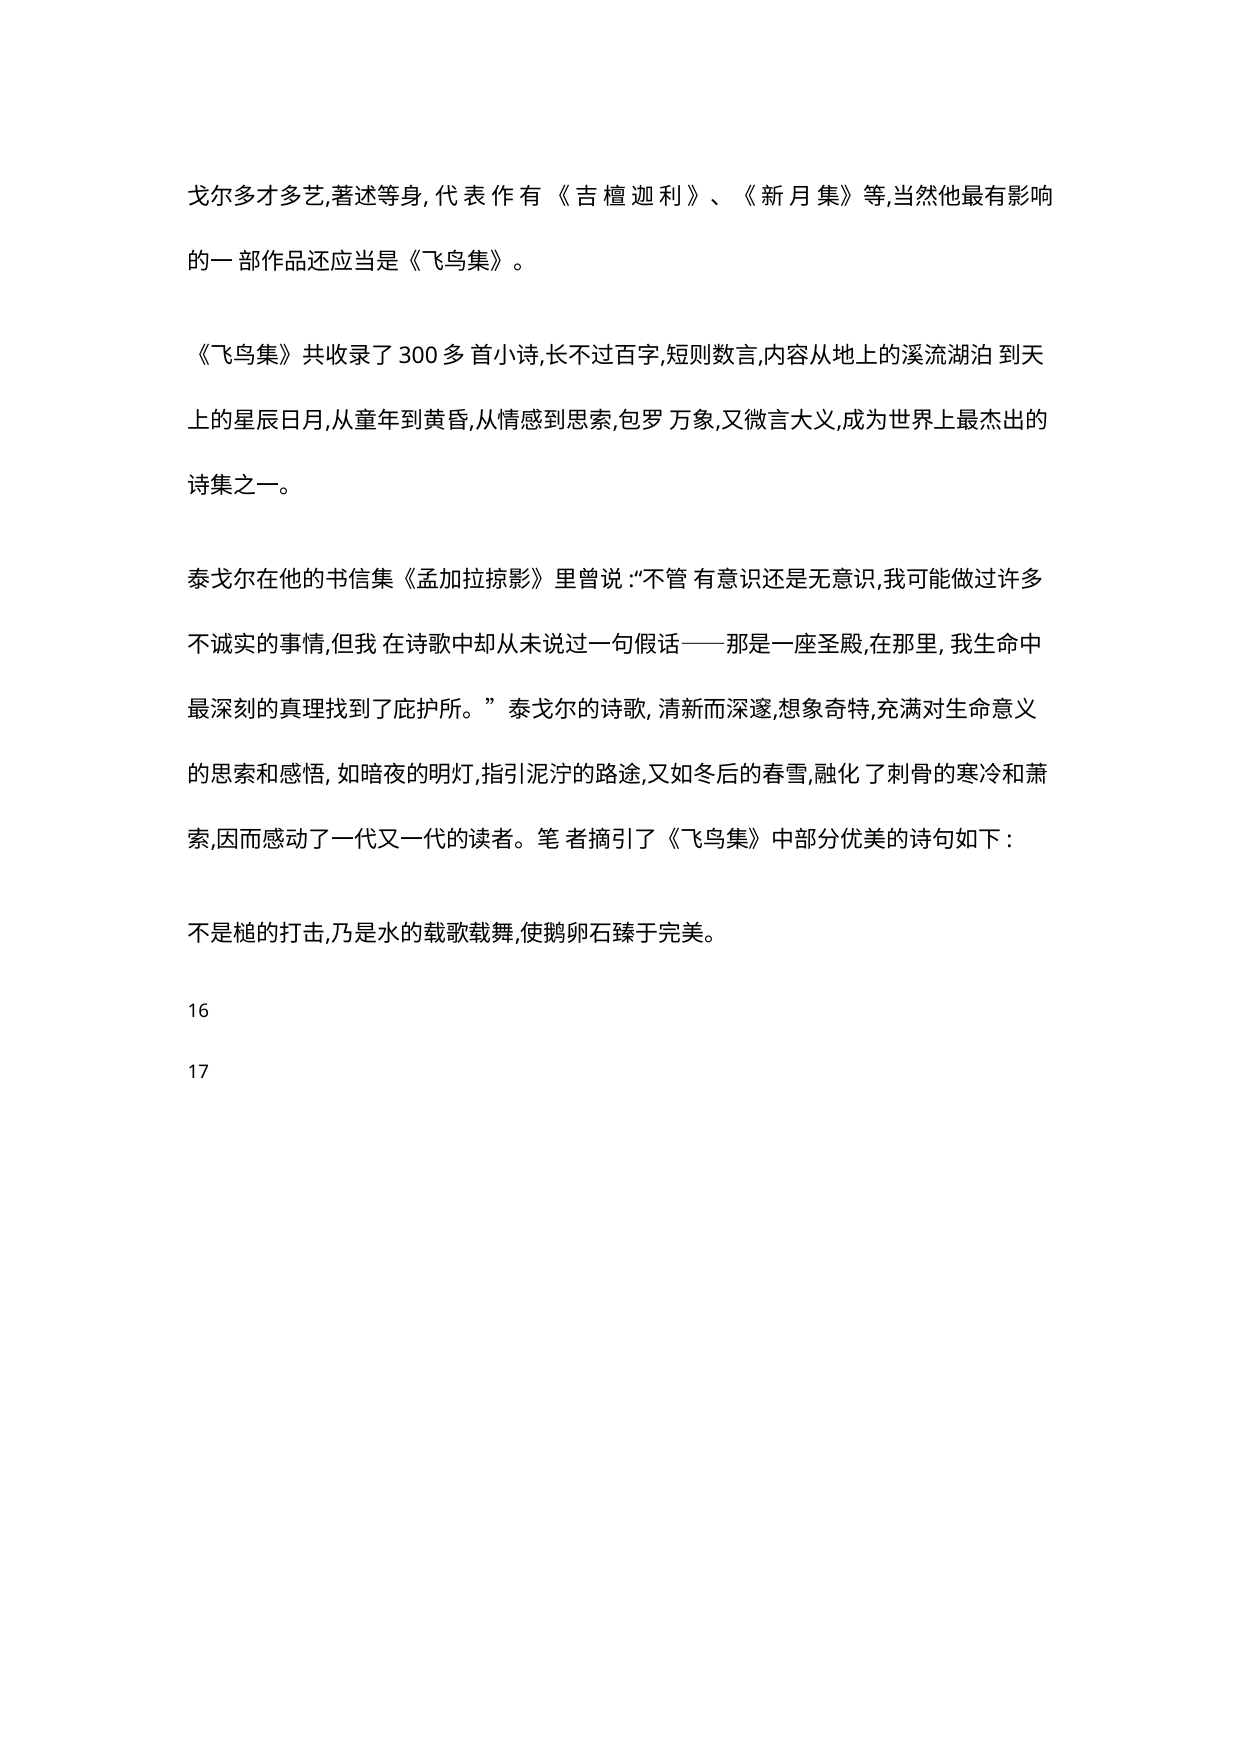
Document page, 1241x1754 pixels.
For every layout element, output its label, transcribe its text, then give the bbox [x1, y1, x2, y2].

text 不是槌的打击,乃是水的载歌载舞,使鹅卵石臻于完美。 [187, 899, 1053, 964]
text 16 [187, 994, 1053, 1026]
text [187, 162, 1053, 292]
text 泰戈尔在他的书信集《孟加拉掠影》里曾说 :“不管 有意识还是无意识,我可能做过许多不诚实的事情,但我 在诗歌中却从未说过一句假话——那是一座圣殿,在那里, 我生命中最深刻的真理找到了庇护所。”泰戈尔的诗歌, 清新而深邃,想象奇特,充满对生命意义的思索和感悟, 如暗夜的明灯,指引泥泞的路途,又如冬后的春雪,融化 了刺骨的寒冷和萧索,因而感动了一代又一代的读者。笔 者摘引了《飞鸟集》中部分优美的诗句如下 : [187, 545, 1053, 870]
text 《飞鸟集》共收录了300多 首小诗,长不过百字,短则数言,内容从地上的溪流湖泊 到天上的星辰日月,从童年到黄昏,从情感到思索,包罗 万象,又微言大义,成为世界上最杰出的诗集之一。 [187, 321, 1053, 516]
text 17 [187, 1055, 1053, 1088]
